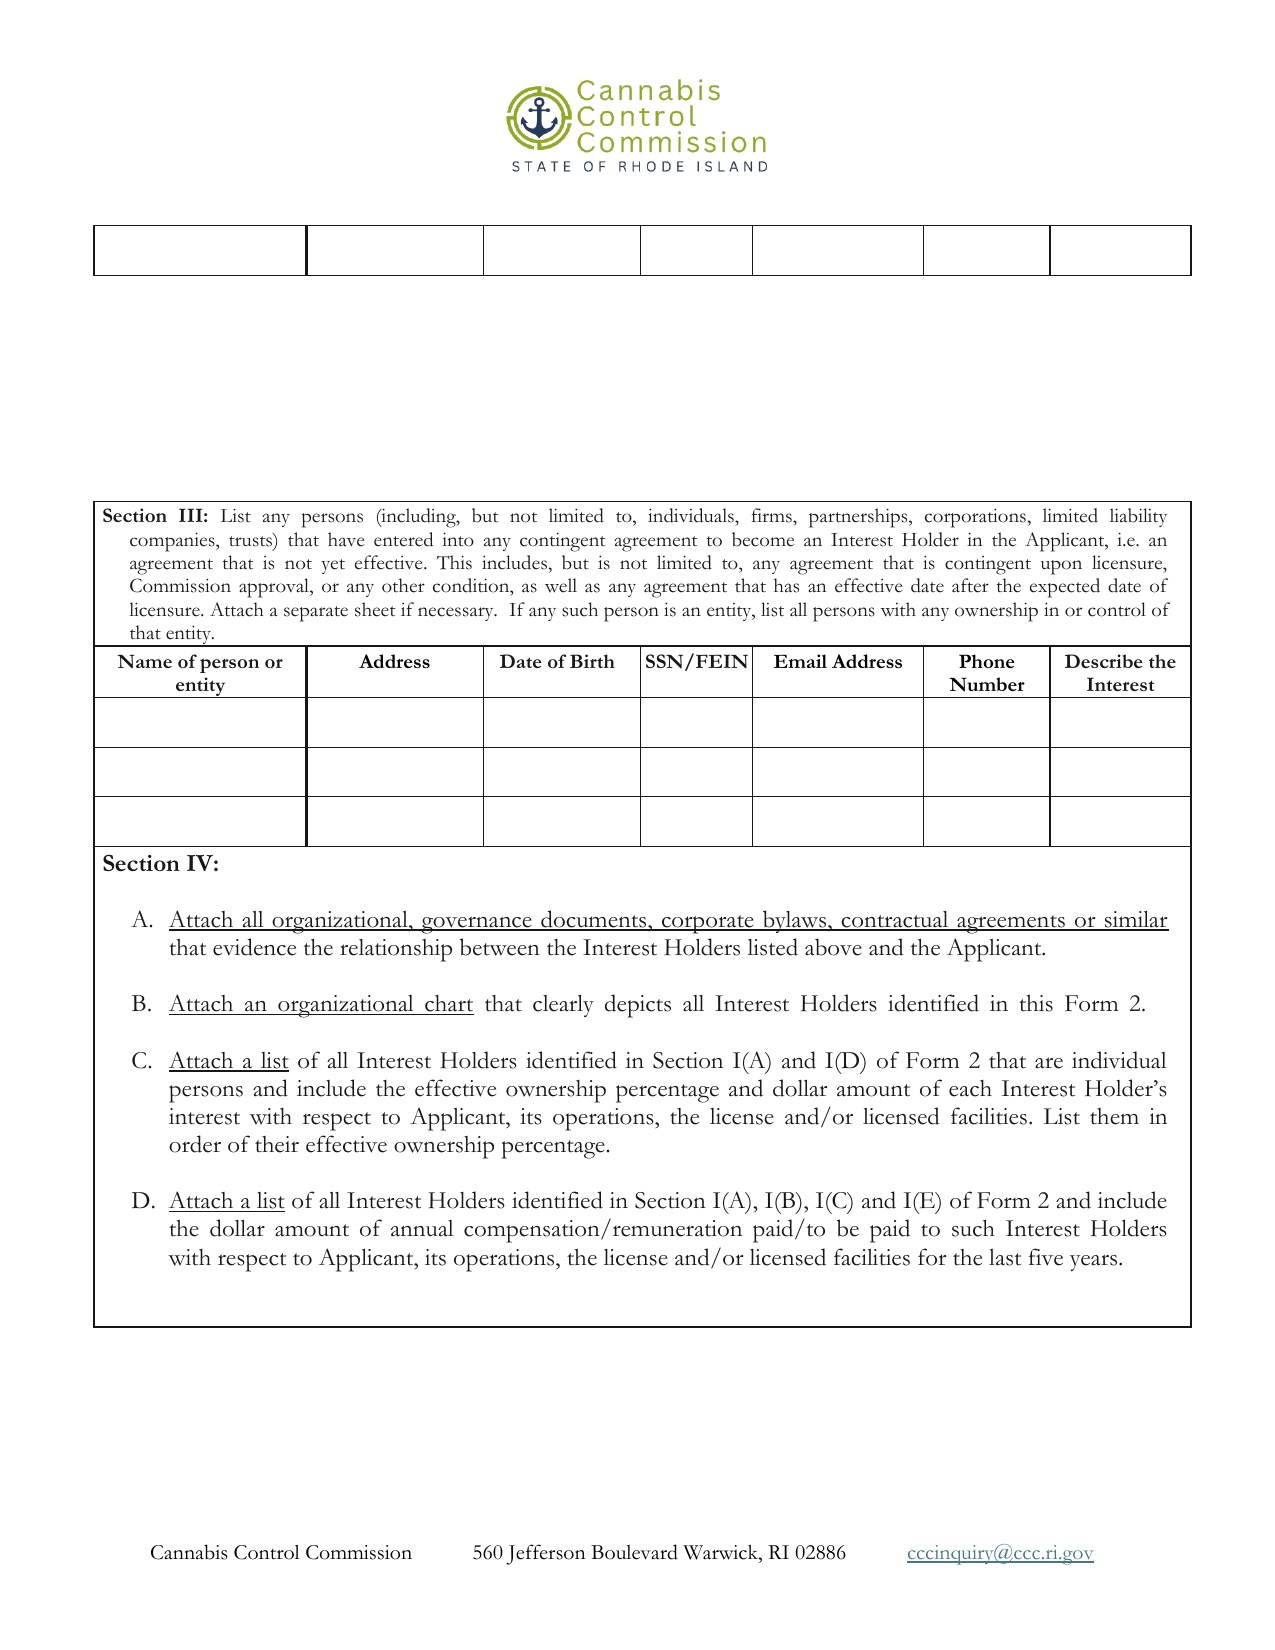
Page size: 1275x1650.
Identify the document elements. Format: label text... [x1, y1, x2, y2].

picture [500, 43, 775, 180]
table_cell Address [308, 647, 483, 697]
table_cell [1051, 797, 1190, 846]
table_cell Date of Birth [484, 647, 640, 697]
table_cell [924, 797, 1049, 846]
table_cell [308, 748, 483, 796]
table_cell [484, 797, 640, 846]
table_cell Phone Number [924, 647, 1049, 697]
table_cell [753, 226, 923, 274]
table_cell [753, 797, 923, 846]
table_cell Section IV: Attach all organizational, governance documents, corporate bylaws, contractual agreements or similar that evidence the relationship between the Interest Holders listed above and the Applicant. Attach an organizational chart that clearly depicts all Interest Holders identified in this Form 2. Attach a list of all Interest Holders identified in Section I(A) and I(D) of Form 2 that are individual persons and include the effective ownership percentage and dollar amount of each Interest Holder’s interest with respect to Applicant, its operations, the license and/or licensed facilities. List them in order of their effective ownership percentage. Attach a list of all Interest Holders identified in Section I(A), I(B), I(C) and I(E) of Form 2 and include the dollar amount of annual compensation/remuneration paid/to be paid to such Interest Holders with respect to Applicant, its operations, the license and/or licensed facilities for the last five years. [95, 847, 1190, 1326]
table_cell [484, 698, 640, 747]
table_cell [641, 226, 752, 274]
table_cell [753, 698, 923, 747]
table_cell SSN/FEIN [641, 647, 752, 697]
table_cell [308, 226, 483, 274]
table_cell [484, 226, 640, 274]
table_cell [641, 797, 752, 846]
table_cell Name of person or entity [95, 647, 305, 697]
table_cell [95, 797, 305, 846]
table_cell [641, 748, 752, 796]
table_cell [641, 698, 752, 747]
table_cell [308, 698, 483, 747]
table_cell [924, 698, 1049, 747]
table_cell [95, 226, 305, 274]
table_cell [924, 748, 1049, 796]
table_cell [1051, 226, 1190, 274]
table_header Section III: List any persons (including, but not limited to, individuals, firms, partnerships, corporations, limited liability companies, trusts) that have entered into any contingent agreement to become an Interest Holder in the Applicant, i.e. an agreement that is not yet effective. This includes, but is not limited to, any agreement that is contingent upon licensure, Commission approval, or any other condition, as well as any agreement that has an effective date after the expected date of licensure. Attach a separate sheet if necessary. If any such person is an entity, list all persons with any ownership in or control of that entity. [95, 502, 1190, 645]
table_cell [924, 226, 1049, 274]
table_cell [1051, 698, 1190, 747]
table_cell [1051, 748, 1190, 796]
table_cell [753, 748, 923, 796]
table_cell [308, 797, 483, 846]
table_cell Describe the Interest [1051, 647, 1190, 697]
table_cell [484, 748, 640, 796]
table_cell Email Address [753, 647, 923, 697]
table_cell [95, 698, 305, 747]
table_cell [95, 748, 305, 796]
